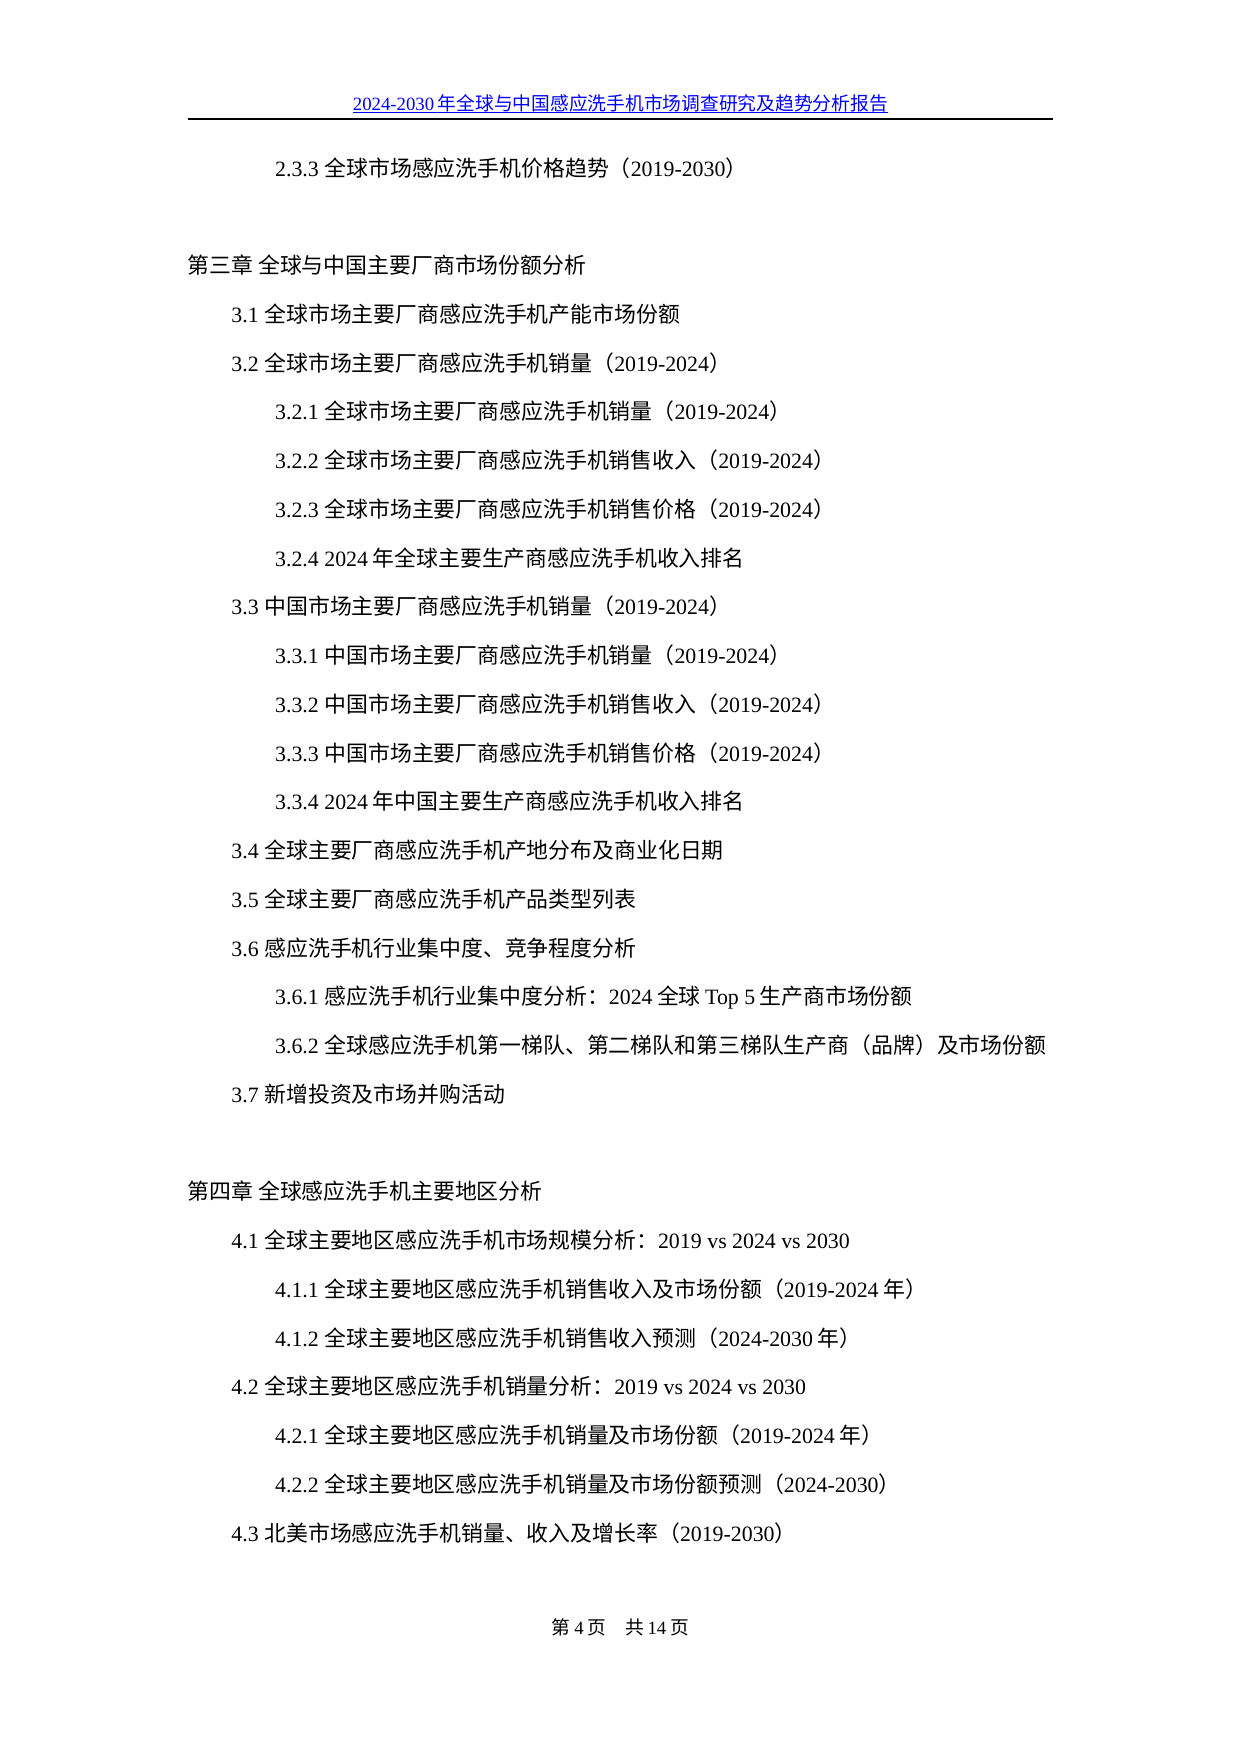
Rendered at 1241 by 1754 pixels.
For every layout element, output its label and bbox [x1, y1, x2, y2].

text [187, 150, 1053, 1548]
